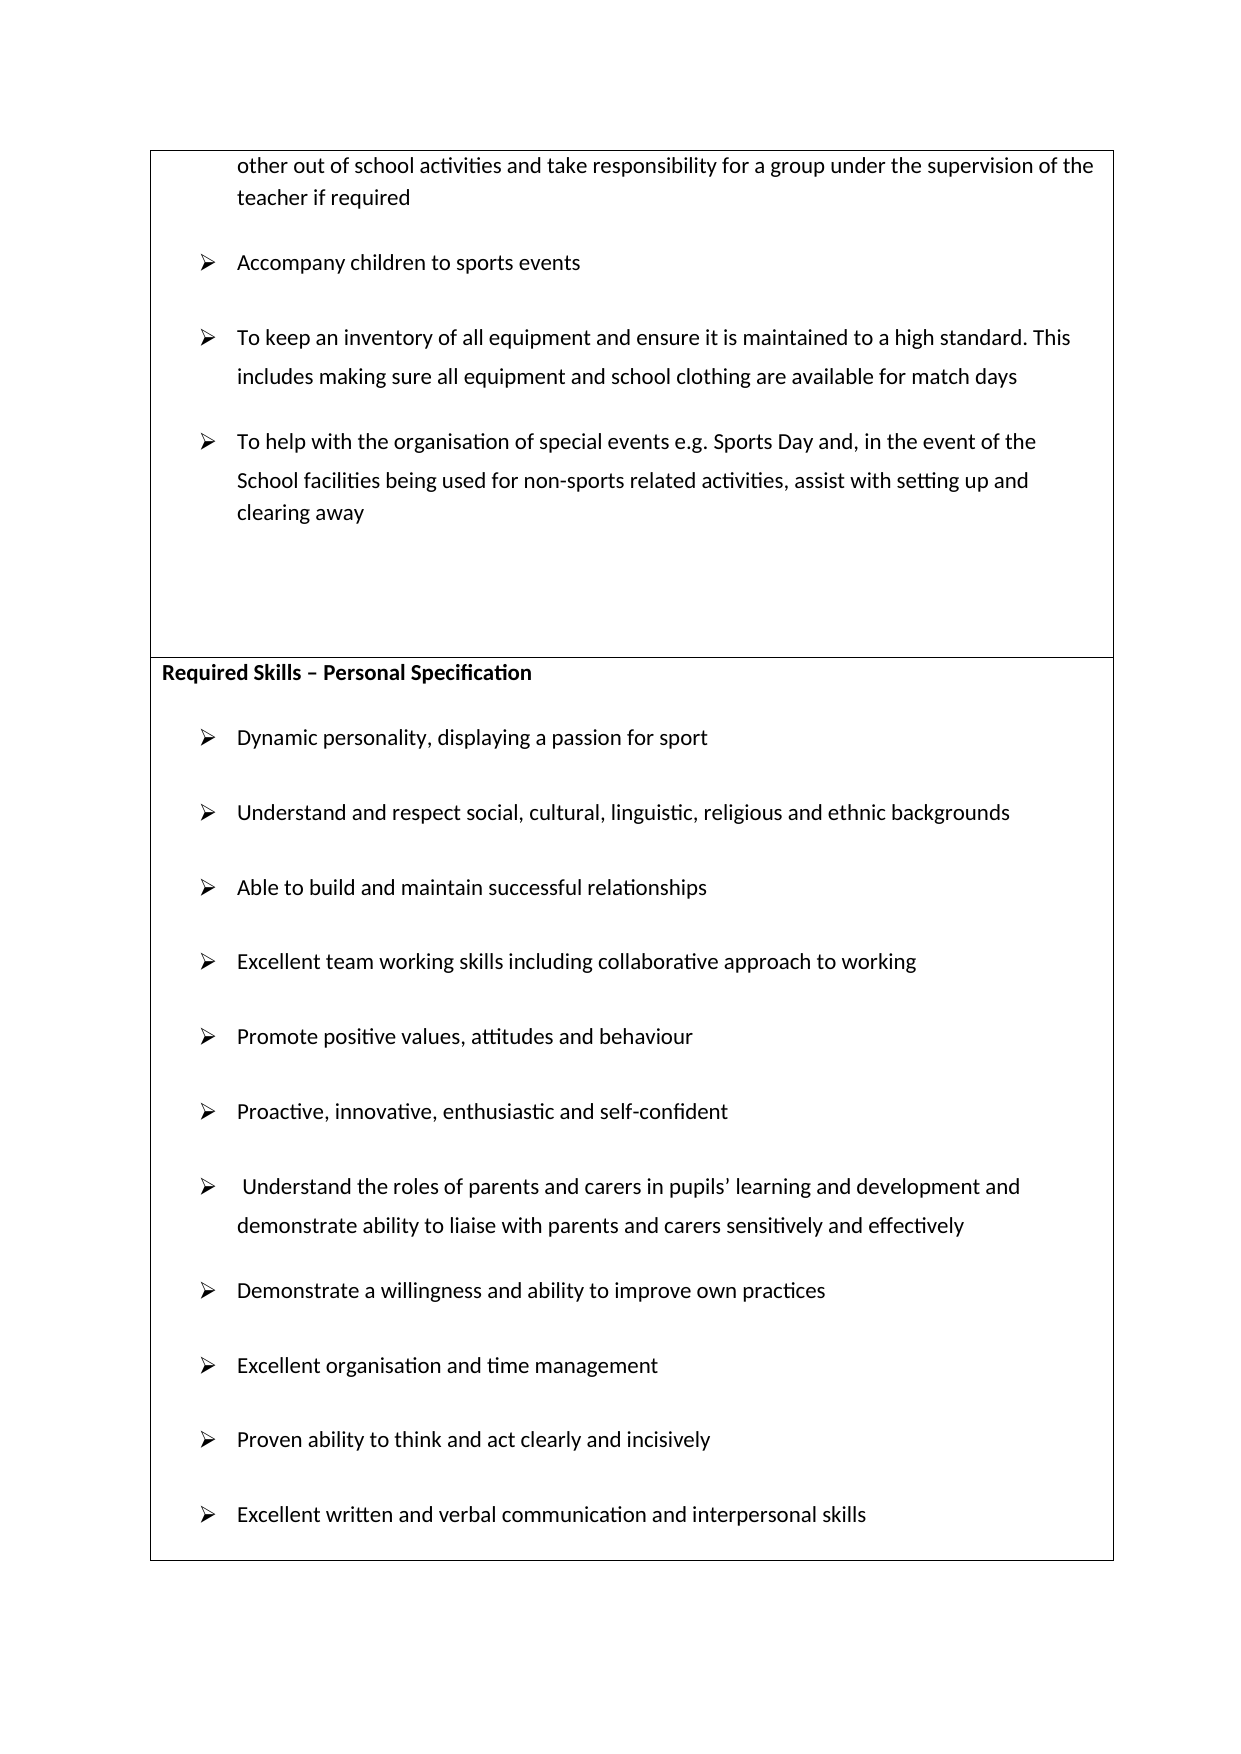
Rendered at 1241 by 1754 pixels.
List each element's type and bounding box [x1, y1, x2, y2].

table_cell [151, 658, 1113, 1560]
table_cell [151, 151, 1113, 657]
